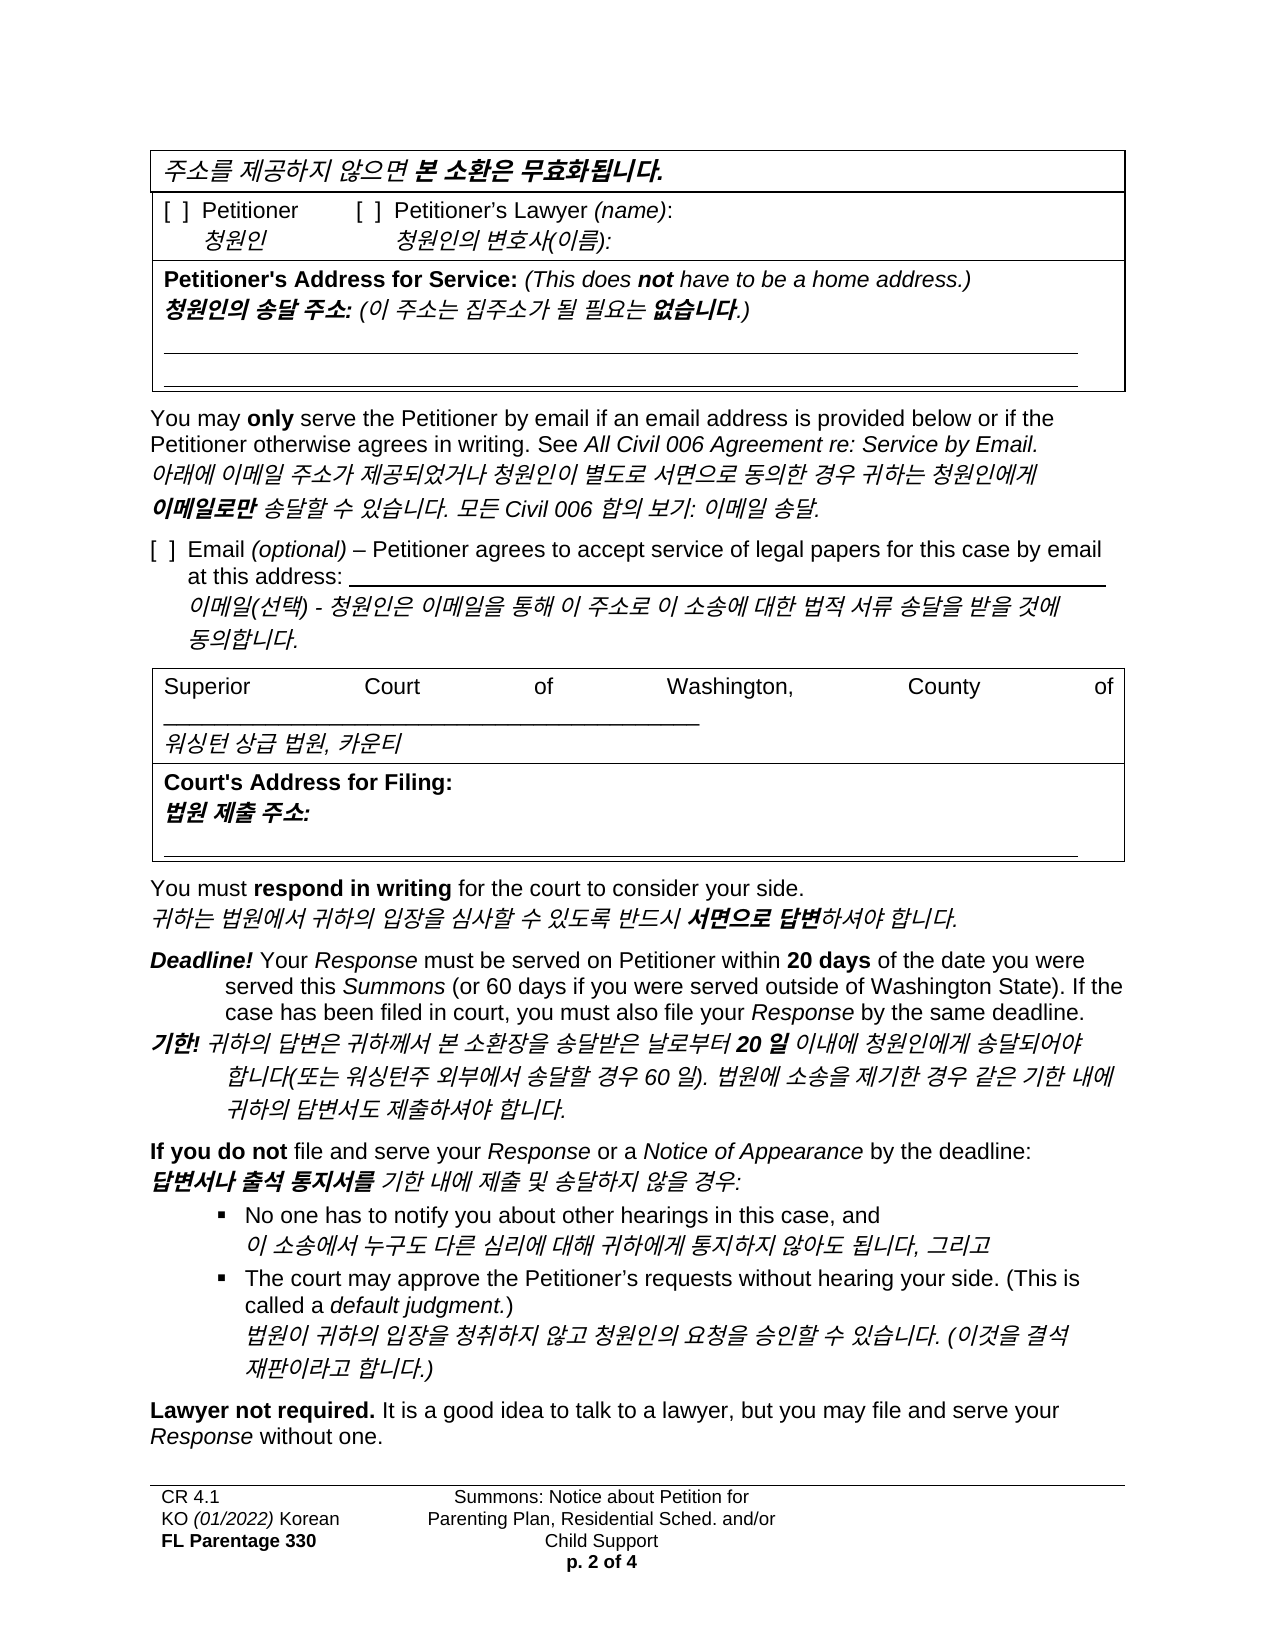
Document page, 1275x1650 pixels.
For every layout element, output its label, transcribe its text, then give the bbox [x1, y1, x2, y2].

table_header Superior Court of Washington, County of __________________________________________ 워싱턴 상급 법원, 카운티 [153, 669, 1124, 763]
text 이 소송에서 누구도 다른 심리에 대해 귀하에게 통지하지 않아도 됩니다, 그리고 [244, 1228, 1125, 1261]
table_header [151, 151, 1124, 191]
text 답변서나 출석 통지서를 기한 내에 제출 및 송달하지 않을 경우: [150, 1164, 1125, 1197]
list The court may approve the Petitioner’s requests without hearing your side. (This is called a default judgment.) [216, 1265, 1125, 1318]
text You may only serve the Petitioner by email if an email address is provided below or if the Petitioner otherwise agrees in writing. See All Civil 006 Agreement re: Service by Email. [150, 404, 1125, 457]
list No one has to notify you about other hearings in this case, and [216, 1202, 1125, 1228]
text 아래에 이메일 주소가 제공되었거나 청원인이 별도로 서면으로 동의한 경우 귀하는 청원인에게 이메일로만 송달할 수 있습니다. 모든 Civil 006 합의 보기: 이메일 송달. [150, 457, 1125, 524]
table_cell [ ] Petitioner [ ] Petitioner’s Lawyer (name): 청원인 청원인의 변호사(이름): [153, 193, 1124, 260]
text 법원이 귀하의 입장을 청취하지 않고 청원인의 요청을 승인할 수 있습니다. (이것을 결석 재판이라고 합니다.) [244, 1318, 1125, 1384]
text 이메일(선택) - 청원인은 이메일을 통해 이 주소로 이 소송에 대한 법적 서류 송달을 받을 것에 동의합니다. [150, 589, 1125, 655]
table_cell Court's Address for Filing: 법원 제출 주소: [153, 764, 1124, 861]
text Lawyer not required. It is a good idea to talk to a lawyer, but you may file and serve your Response without one. [150, 1397, 1125, 1450]
text 기한! 귀하의 답변은 귀하께서 본 소환장을 송달받은 날로부터 20일 이내에 청원인에게 송달되어야 합니다(또는 워싱턴주 외부에서 송달할 경우 60일). 법원에 소송을 제기한 경우 같은 기한 내에 귀하의 답변서도 제출하셔야 합니다. [150, 1026, 1125, 1125]
text Deadline! Your Response must be served on Petitioner within 20 days of the date you were served this Summons (or 60 days if you were served outside of Washington State). If the case has been filed in court, you must also file your Response by the same deadline. [150, 947, 1125, 1026]
text 귀하는 법원에서 귀하의 입장을 심사할 수 있도록 반드시 서면으로 답변하셔야 합니다. [150, 901, 1125, 934]
text If you do not file and serve your Response or a Notice of Appearance by the deadline: [150, 1138, 1125, 1164]
table_cell Petitioner's Address for Service: (This does not have to be a home address.) 청원인의 송달 주소: (이 주소는 집주소가 될 필요는 없습니다.) [153, 261, 1124, 391]
text [ ] Email (optional) – Petitioner agrees to accept service of legal papers for this case by email at this address: [150, 536, 1125, 589]
text You must respond in writing for the court to consider your side. [150, 874, 1125, 901]
